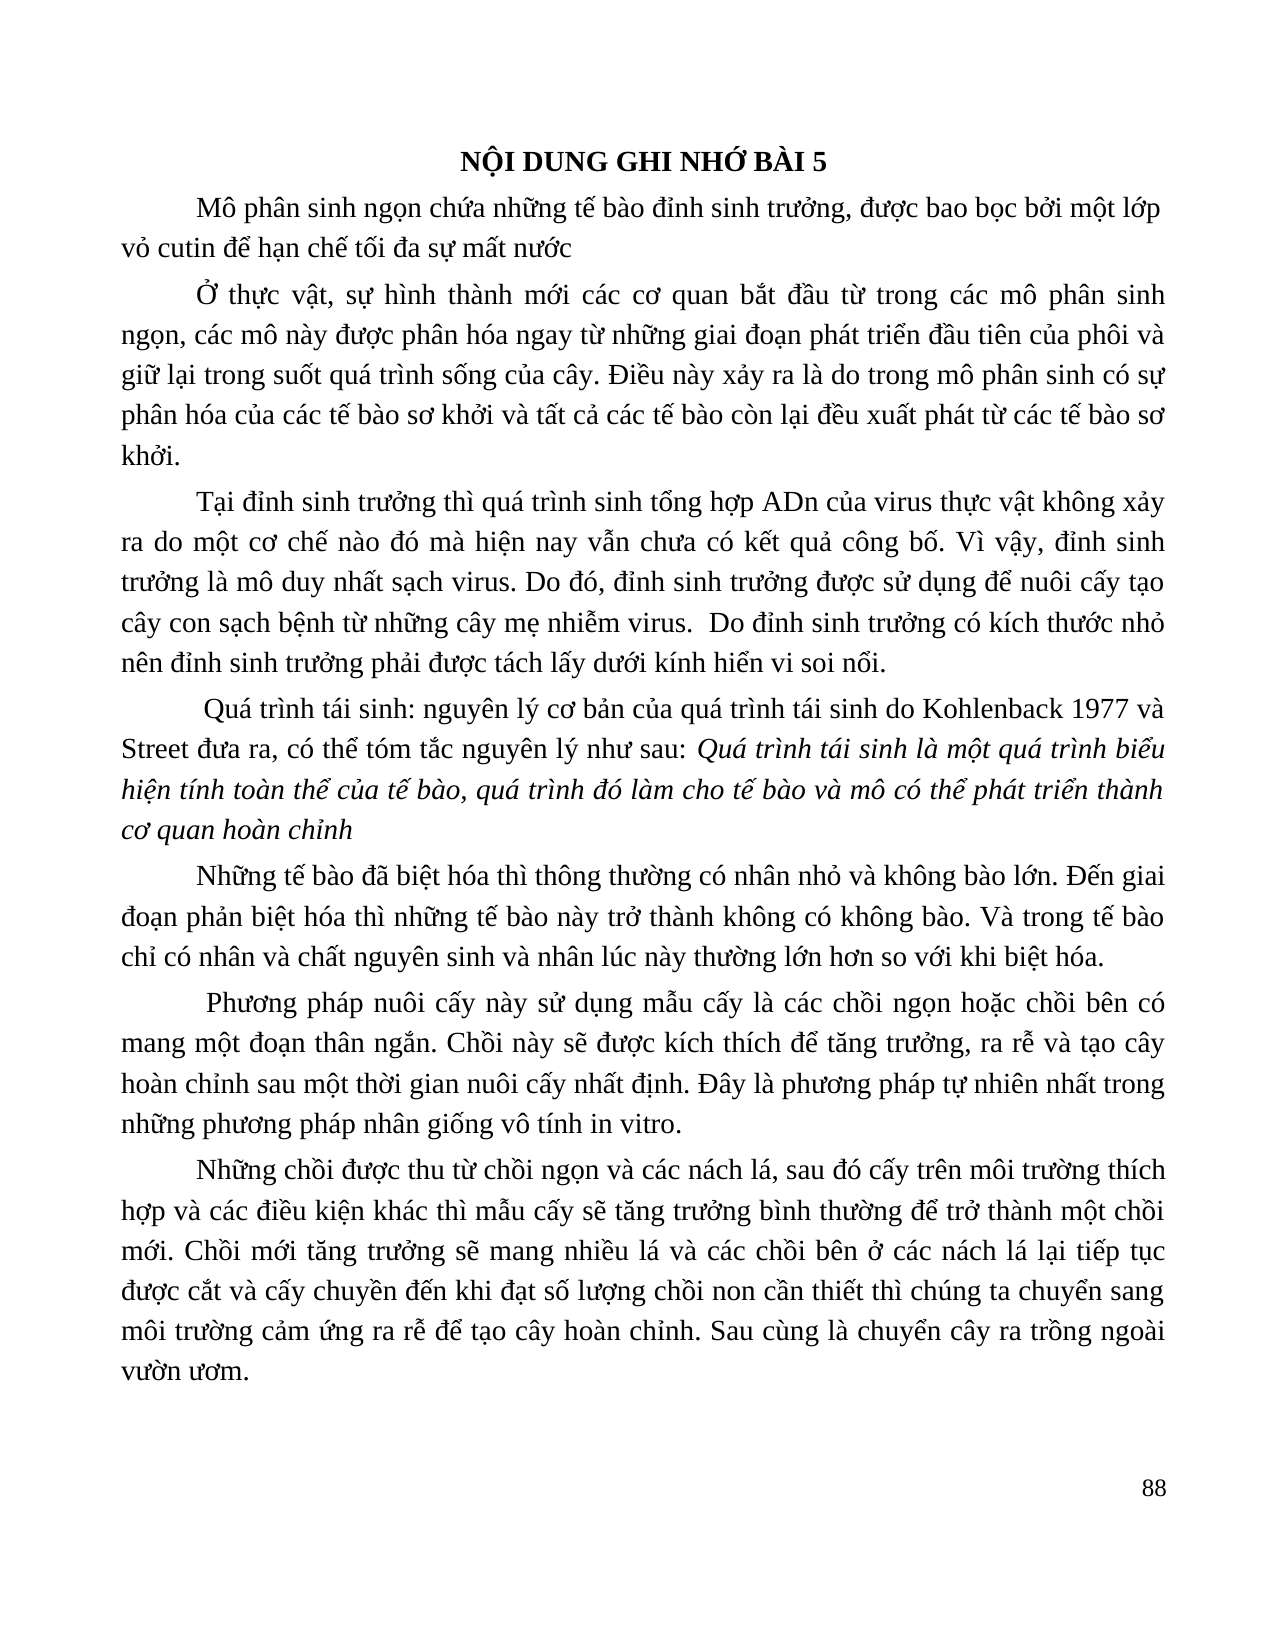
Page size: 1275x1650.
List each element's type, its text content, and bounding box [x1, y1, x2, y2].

text Ở thực vật, sự hình thành mới các cơ quan bắt đầu từ trong các mô phân sinh ngọn, các mô này được phân hóa ngay từ những giai đoạn phát triển đầu tiên của phôi và giữ lại trong suốt quá trình sống của cây. Điều này xảy ra là do trong mô phân sinh có sự phân hóa của các tế bào sơ khởi và tất cả các tế bào còn lại đều xuất phát từ các tế bào sơ khởi. [121, 277, 1167, 471]
text Phương pháp nuôi cấy này sử dụng mẫu cấy là các chồi ngọn hoặc chồi bên có mang một đoạn thân ngắn. Chồi này sẽ được kích thích để tăng trưởng, ra rễ và tạo cây hoàn chỉnh sau một thời gian nuôi cấy nhất định. Đây là phương pháp tự nhiên nhất trong những phương pháp nhân giống vô tính in vitro. [121, 985, 1167, 1139]
text Mô phân sinh ngọn chứa những tế bào đỉnh sinh trưởng, được bao bọc bởi một lớp vỏ cutin để hạn chế tối đa sự mất nước [121, 190, 1167, 264]
text Quá trình tái sinh: nguyên lý cơ bản của quá trình tái sinh do Kohlenback 1977 và Street đưa ra, có thể tóm tắc nguyên lý như sau: Quá trình tái sinh là một quá trình biểu hiện tính toàn thể của tế bào, quá trình đó làm cho tế bào và mô có thể phát triển thành cơ quan hoàn chỉnh [121, 691, 1167, 846]
text Những chồi được thu từ chồi ngọn và các nách lá, sau đó cấy trên môi trường thích hợp và các điều kiện khác thì mẫu cấy sẽ tăng trưởng bình thường để trở thành một chồi mới. Chồi mới tăng trưởng sẽ mang nhiều lá và các chồi bên ở các nách lá lại tiếp tục được cắt và cấy chuyền đến khi đạt số lượng chồi non cần thiết thì chúng ta chuyển sang môi trường cảm ứng ra rễ để tạo cây hoàn chỉnh. Sau cùng là chuyển cây ra trồng ngoài vườn ươm. [121, 1152, 1167, 1387]
text Những tế bào đã biệt hóa thì thông thường có nhân nhỏ và không bào lớn. Đến giai đoạn phản biệt hóa thì những tế bào này trở thành không có không bào. Và trong tế bào chỉ có nhân và chất nguyên sinh và nhân lúc này thường lớn hơn so với khi biệt hóa. [121, 858, 1167, 972]
text Tại đỉnh sinh trưởng thì quá trình sinh tổng hợp ADn của virus thực vật không xảy ra do một cơ chế nào đó mà hiện nay vẫn chưa có kết quả công bố. Vì vậy, đỉnh sinh trưởng là mô duy nhất sạch virus. Do đó, đỉnh sinh trưởng được sử dụng để nuôi cấy tạo cây con sạch bệnh từ những cây mẹ nhiễm virus. Do đỉnh sinh trưởng có kích thước nhỏ nên đỉnh sinh trưởng phải được tách lấy dưới kính hiển vi soi nổi. [121, 484, 1167, 678]
text NỘI DUNG GHI NHỚ BÀI 5 [121, 144, 1167, 177]
